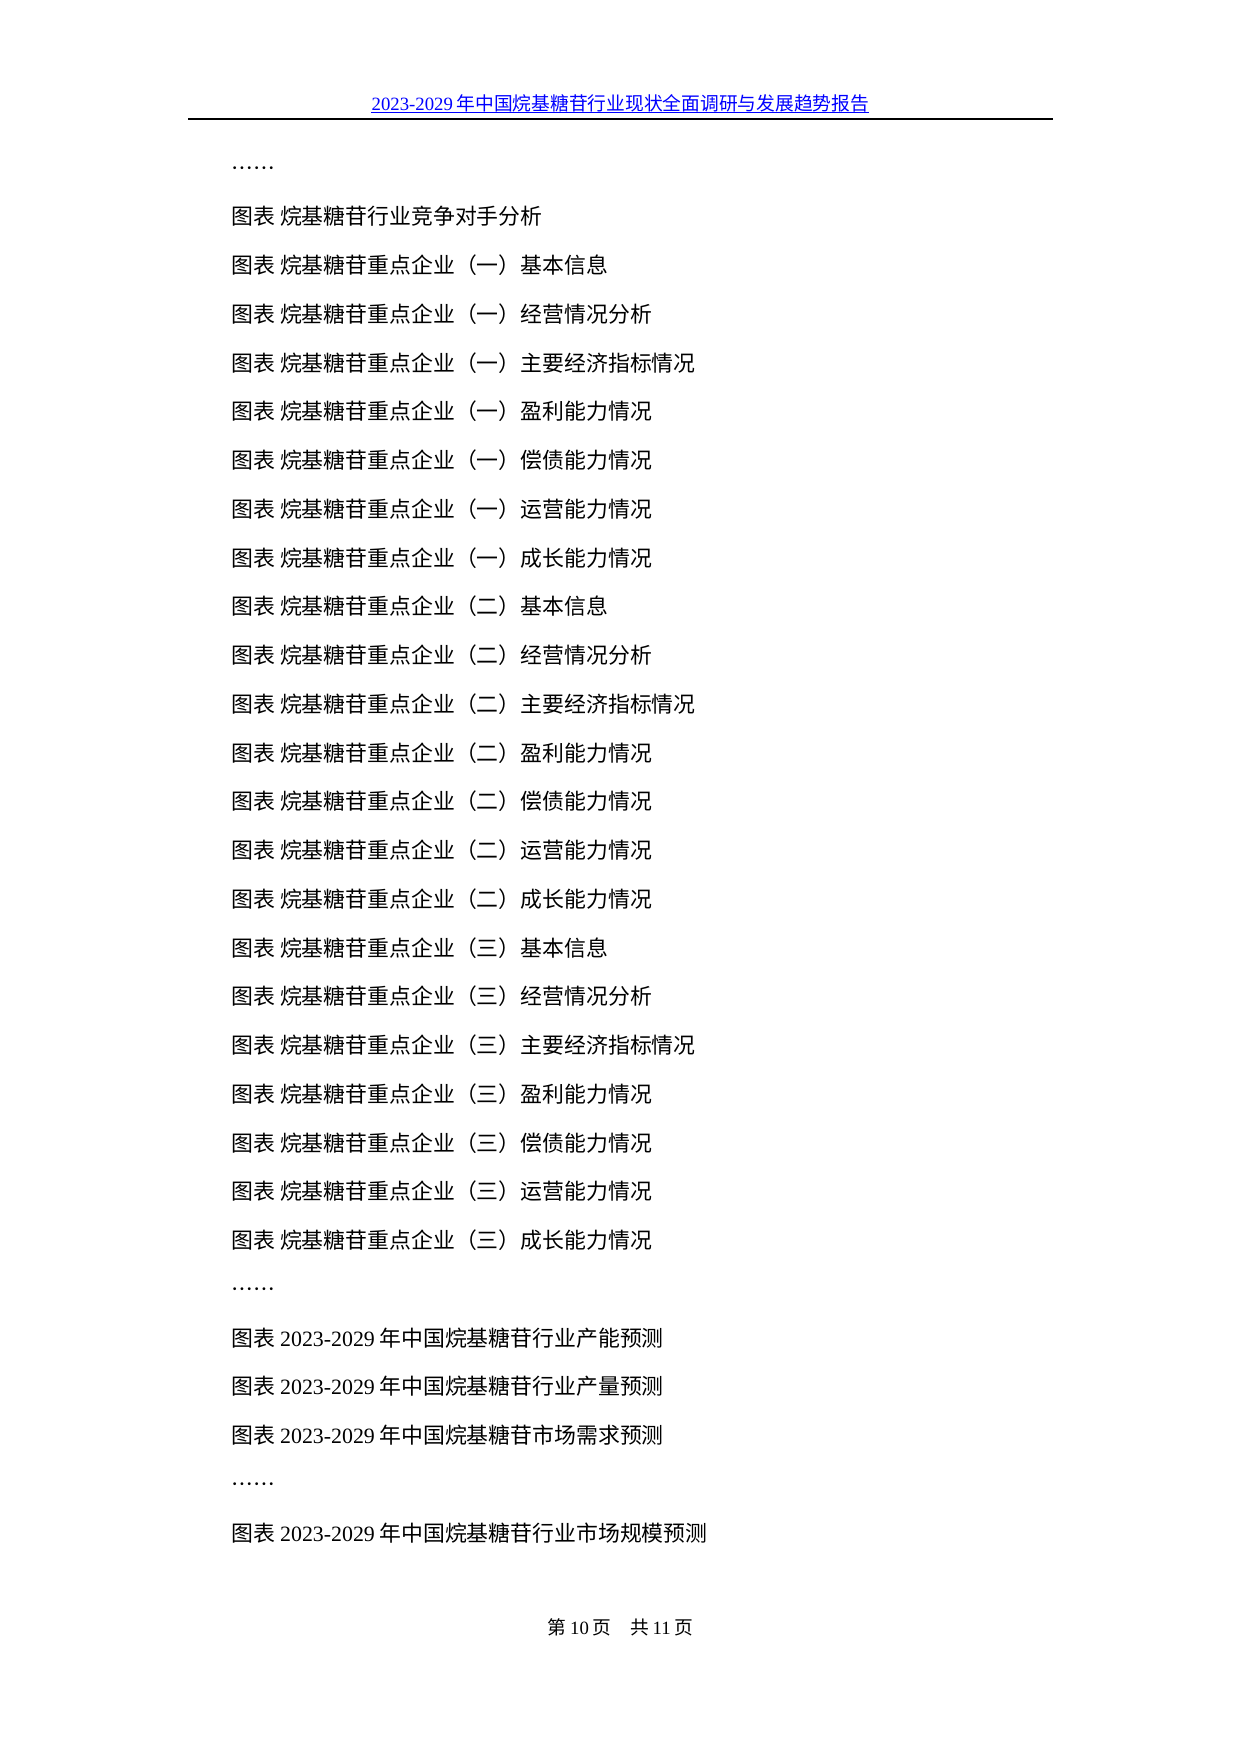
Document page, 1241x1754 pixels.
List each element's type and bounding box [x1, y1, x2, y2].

text [187, 150, 1053, 1548]
